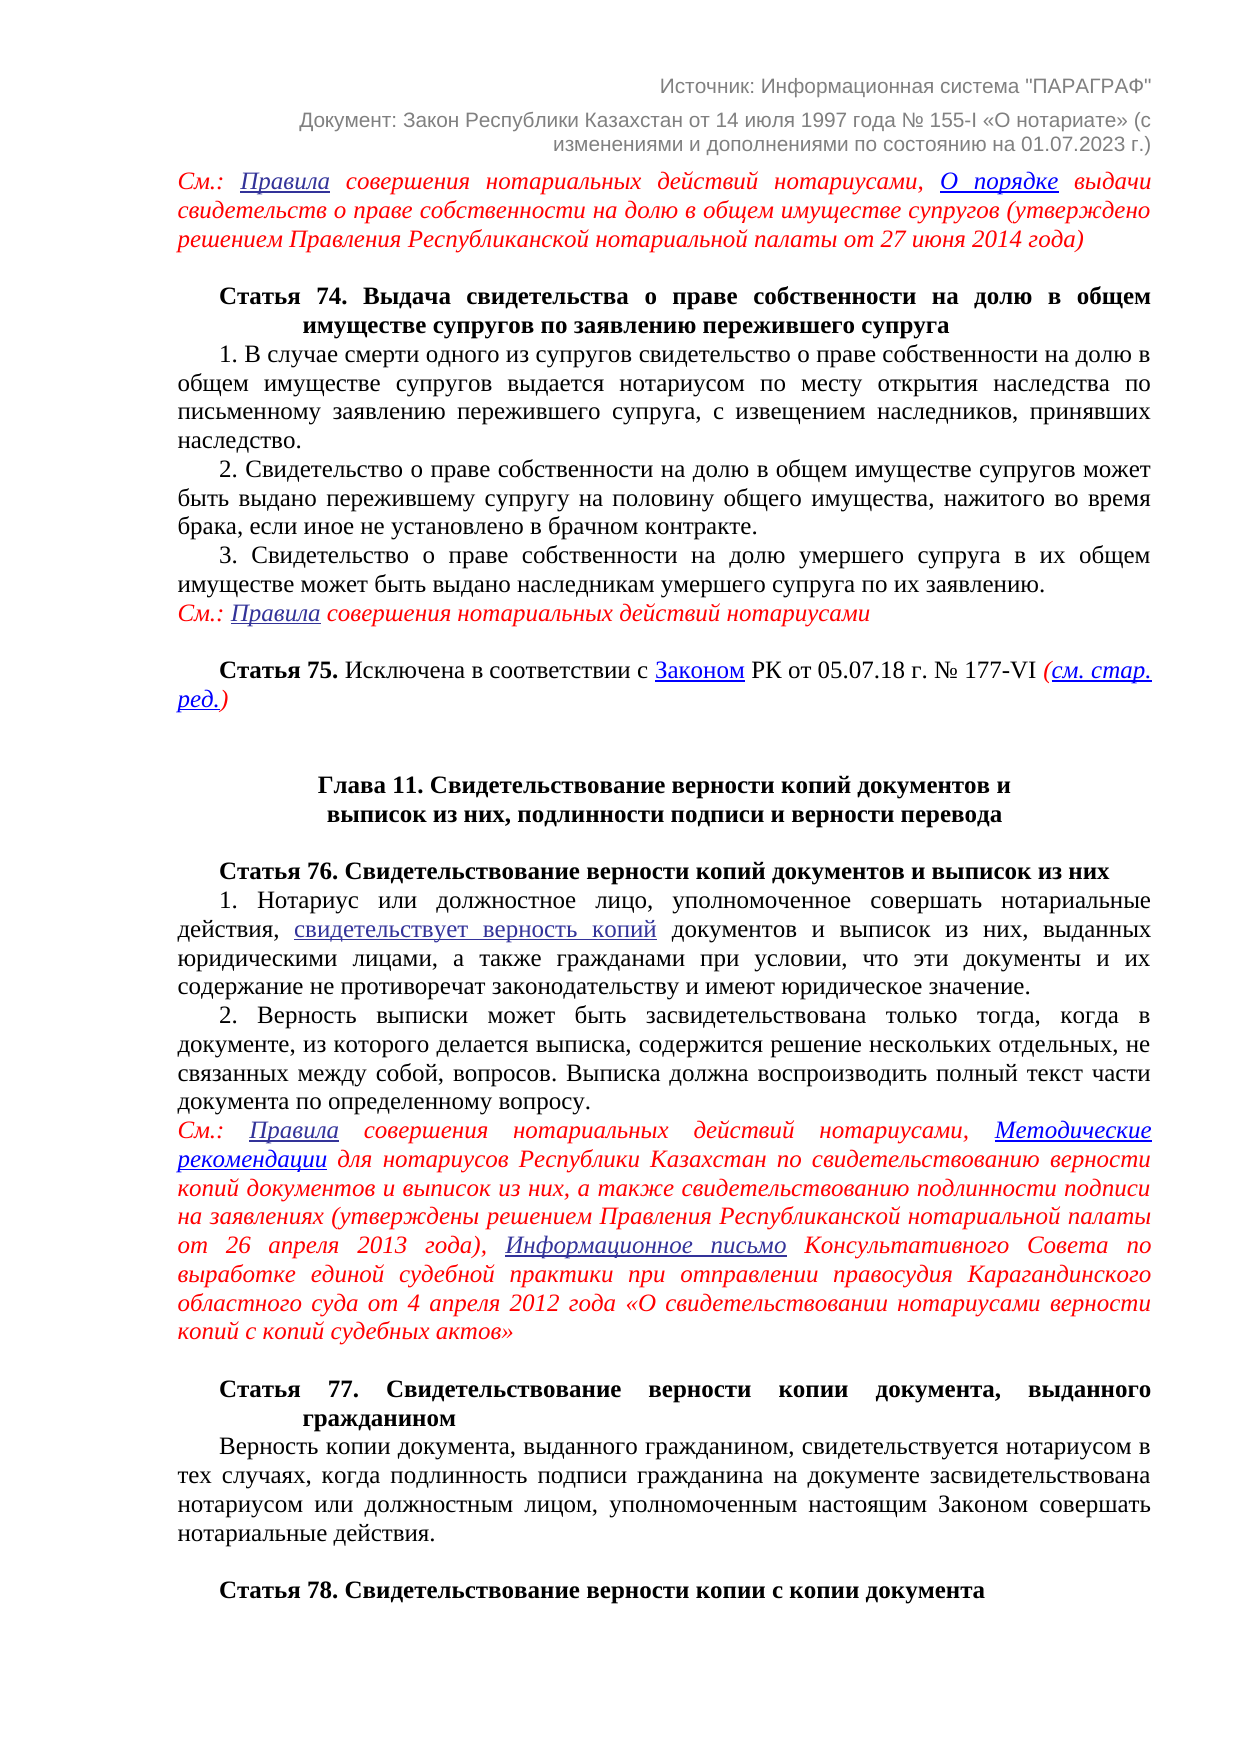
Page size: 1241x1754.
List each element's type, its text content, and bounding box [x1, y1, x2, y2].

text Глава 11. Свидетельствование верности копий документов и выписок из них, подлинности подписи и верности перевода [177, 770, 1152, 828]
text Верность копии документа, выданного гражданином, свидетельствуется нотариусом в тех случаях, когда подлинность подписи гражданина на документе засвидетельствована нотариусом или должностным лицом, уполномоченным настоящим Законом совершать нотариальные действия. [177, 1431, 1152, 1546]
text 1. Нотариус или должностное лицо, уполномоченное совершать нотариальные действия, свидетельствует верность копий документов и выписок из них, выданных юридическими лицами, а также гражданами при условии, что эти документы и их содержание не противоречат законодательству и имеют юридическое значение. [177, 885, 1152, 1000]
text Статья 78. Свидетельствование верности копии с копии документа [219, 1575, 1152, 1604]
text См.: Правила совершения нотариальных действий нотариусами [177, 598, 1152, 626]
text 3. Свидетельство о праве собственности на долю умершего супруга в их общем имуществе может быть выдано наследникам умершего супруга по их заявлению. [177, 540, 1152, 598]
text Статья 77. Свидетельствование верности копии документа, выданного гражданином [219, 1374, 1152, 1431]
text 1. В случае смерти одного из супругов свидетельство о праве собственности на долю в общем имуществе супругов выдается нотариусом по месту открытия наследства по письменному заявлению пережившего супруга, с извещением наследников, принявших наследство. [177, 339, 1152, 454]
text См.: Правила совершения нотариальных действий нотариусами, Методические рекомендации для нотариусов Республики Казахстан по свидетельствованию верности копий документов и выписок из них, а также свидетельствованию подлинности подписи на заявлениях (утверждены решением Правления Республиканской нотариальной палаты от 26 апреля 2013 года), Информационное письмо Консультативного Совета по выработке единой судебной практики при отправлении правосудия Карагандинского областного суда от 4 апреля 2012 года «О свидетельствовании нотариусами верности копий с копий судебных актов» [177, 1115, 1152, 1345]
text 2. Свидетельство о праве собственности на долю в общем имуществе супругов может быть выдано пережившему супругу на половину общего имущества, нажитого во время брака, если иное не установлено в брачном контракте. [177, 454, 1152, 540]
text См.: Правила совершения нотариальных действий нотариусами, О порядке выдачи свидетельств о праве собственности на долю в общем имуществе супругов (утверждено решением Правления Республиканской нотариальной палаты от 27 июня 2014 года) [177, 166, 1152, 253]
text Статья 75. Исключена в соответствии с Законом РК от 05.07.18 г. № 177-VI (см. стар. ред.) [177, 655, 1152, 713]
text Статья 76. Свидетельствование верности копий документов и выписок из них [219, 856, 1152, 885]
text 2. Верность выписки может быть засвидетельствована только тогда, когда в документе, из которого делается выписка, содержится решение нескольких отдельных, не связанных между собой, вопросов. Выписка должна воспроизводить полный текст части документа по определенному вопросу. [177, 1000, 1152, 1115]
text Статья 74. Выдача свидетельства о праве собственности на долю в общем имуществе супругов по заявлению пережившего супруга [219, 281, 1152, 339]
